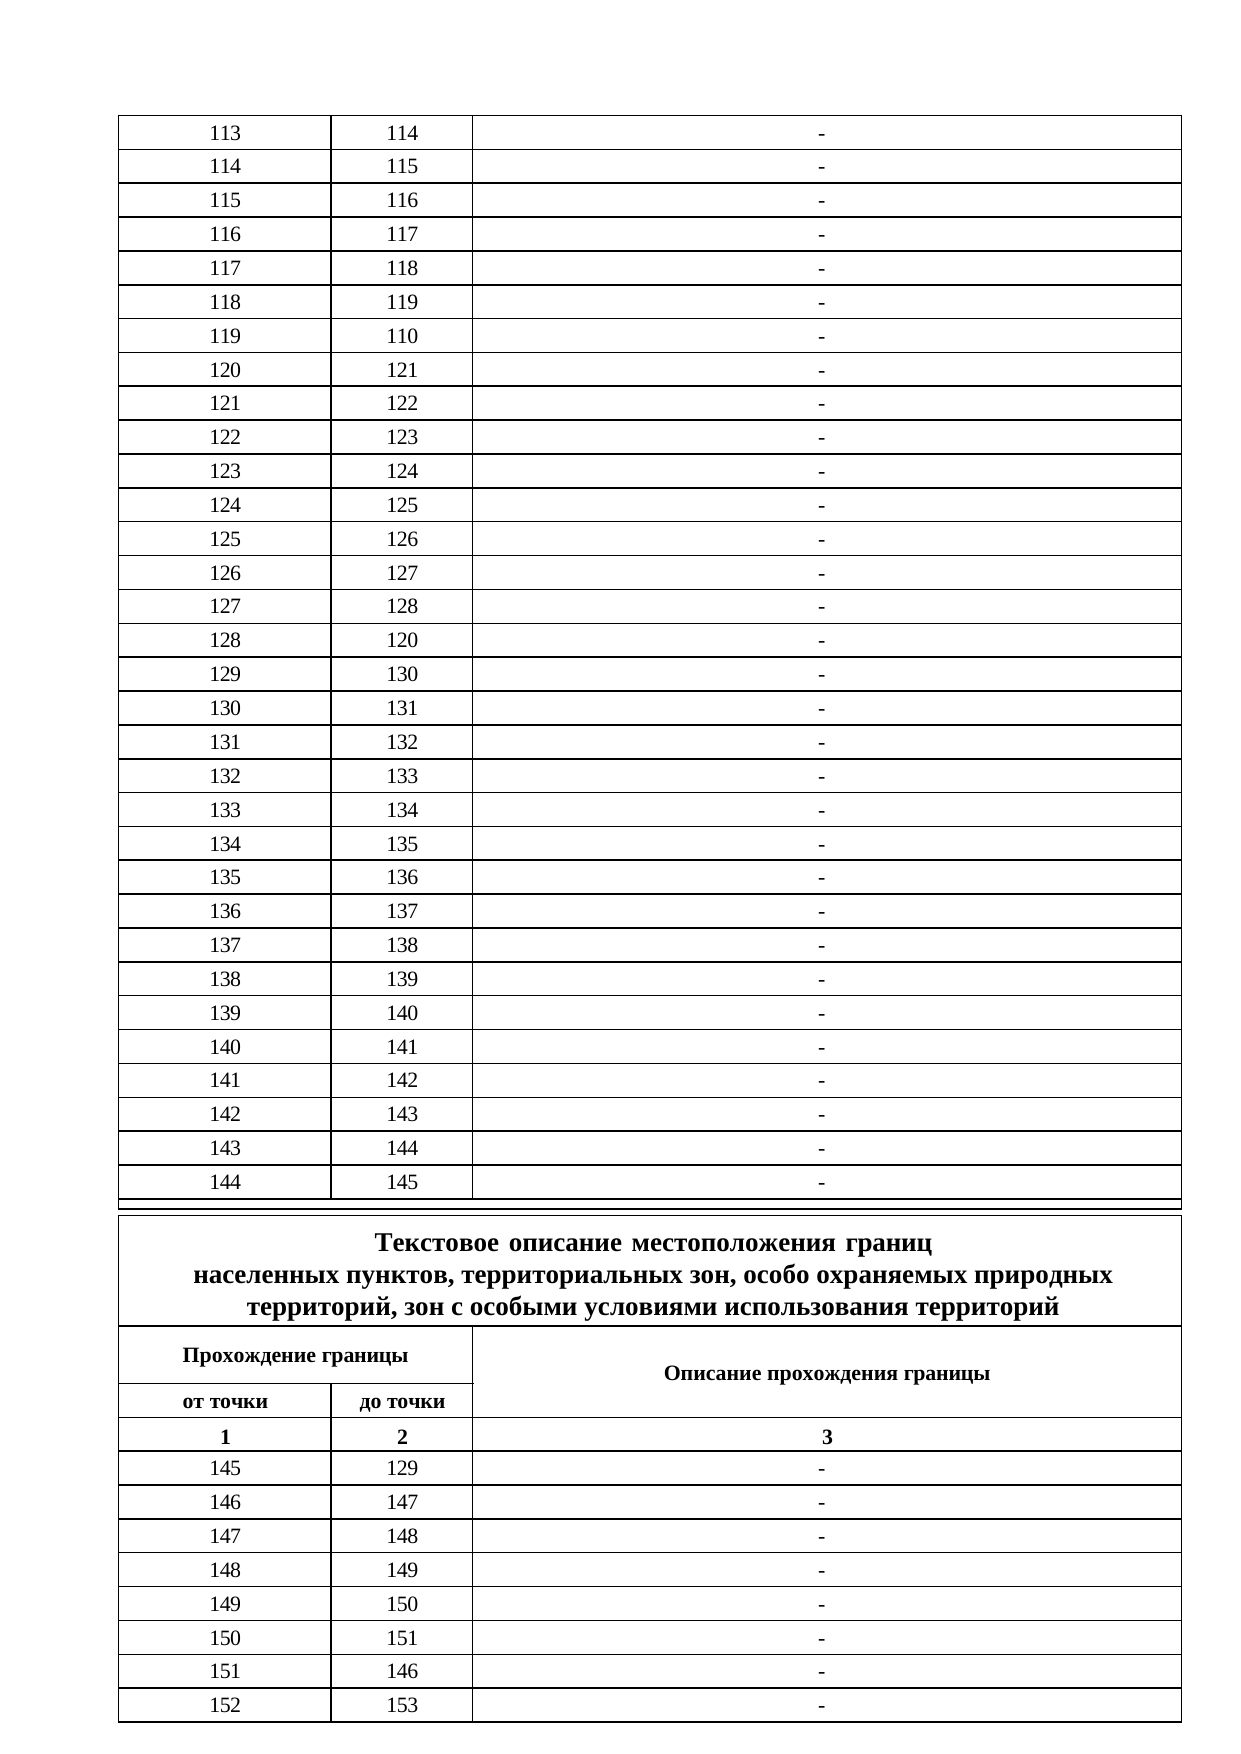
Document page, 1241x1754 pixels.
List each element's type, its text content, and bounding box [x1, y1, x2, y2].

table_cell 126 [119, 556, 330, 588]
table_cell 127 [332, 556, 472, 588]
table_cell - [473, 1098, 1181, 1130]
table_cell 116 [119, 218, 330, 250]
table_cell 131 [119, 726, 330, 758]
table_cell 149 [119, 1587, 330, 1619]
table_cell 147 [119, 1520, 330, 1552]
table_cell 124 [119, 489, 330, 521]
table_cell 147 [332, 1486, 472, 1518]
table_cell 118 [119, 286, 330, 318]
table_cell 137 [119, 929, 330, 961]
table_cell 133 [332, 760, 472, 792]
table_cell 122 [119, 421, 330, 453]
table_cell [473, 1200, 1181, 1208]
table_cell - [473, 1587, 1181, 1619]
table_cell до точки [332, 1384, 472, 1416]
table_cell - [473, 827, 1181, 859]
table_cell - [473, 1486, 1181, 1518]
table_cell - [473, 522, 1181, 555]
table_cell 1 [119, 1418, 330, 1450]
table_cell 140 [332, 996, 472, 1029]
table_cell 149 [332, 1553, 472, 1586]
table_cell 139 [119, 996, 330, 1029]
table_cell - [473, 218, 1181, 250]
table_cell - [473, 252, 1181, 284]
table_cell 150 [332, 1587, 472, 1619]
table_cell 146 [332, 1655, 472, 1687]
table_cell Описание прохождения границы [473, 1327, 1181, 1416]
table_cell 120 [332, 624, 472, 656]
table_cell 123 [332, 421, 472, 453]
table_cell - [473, 760, 1181, 792]
table_cell 117 [332, 218, 472, 250]
table_cell 121 [332, 353, 472, 385]
table_cell - [473, 184, 1181, 216]
table_cell 130 [332, 658, 472, 690]
table_cell - [473, 1132, 1181, 1164]
table_cell - [473, 319, 1181, 352]
table_cell 151 [332, 1621, 472, 1653]
table_cell 136 [332, 861, 472, 893]
table_cell - [473, 996, 1181, 1029]
table_cell 138 [119, 963, 330, 995]
table_cell - [473, 692, 1181, 724]
table_cell - [473, 1520, 1181, 1552]
table_cell 3 [473, 1418, 1181, 1450]
table_cell 135 [332, 827, 472, 859]
table_cell Прохождение границы [119, 1327, 472, 1383]
table_cell 113 [119, 116, 330, 148]
table_cell 110 [332, 319, 472, 352]
table_cell 138 [332, 929, 472, 961]
table_cell 132 [332, 726, 472, 758]
table_cell [119, 1200, 331, 1208]
table_cell 145 [119, 1452, 330, 1484]
table_cell - [473, 387, 1181, 419]
table_cell 121 [119, 387, 330, 419]
table_cell 129 [332, 1452, 472, 1484]
table_cell - [473, 590, 1181, 622]
table_cell 128 [119, 624, 330, 656]
table_cell 125 [332, 489, 472, 521]
table_cell от точки [119, 1384, 330, 1416]
table_cell 142 [119, 1098, 330, 1130]
table_cell 115 [332, 150, 472, 182]
table_cell - [473, 1166, 1181, 1198]
table_cell 119 [332, 286, 472, 318]
table_cell 120 [119, 353, 330, 385]
table_cell 2 [332, 1418, 472, 1450]
table_cell 128 [332, 590, 472, 622]
table_cell 143 [332, 1098, 472, 1130]
table_cell - [473, 116, 1181, 148]
table_cell - [473, 421, 1181, 453]
table_cell - [473, 353, 1181, 385]
table_cell 141 [119, 1064, 330, 1096]
table_cell - [473, 455, 1181, 487]
table_cell - [473, 1030, 1181, 1062]
table_cell 122 [332, 387, 472, 419]
table_cell 133 [119, 793, 330, 826]
table_cell 140 [119, 1030, 330, 1062]
table_cell [331, 1200, 472, 1208]
table_cell 153 [332, 1689, 472, 1721]
table_cell 151 [119, 1655, 330, 1687]
table_cell 119 [119, 319, 330, 352]
table_cell 132 [119, 760, 330, 792]
table_cell 152 [119, 1689, 330, 1721]
table_cell - [473, 963, 1181, 995]
table_cell 118 [332, 252, 472, 284]
table_cell 124 [332, 455, 472, 487]
table_cell 134 [332, 793, 472, 826]
table_cell - [473, 793, 1181, 826]
table_cell - [473, 1655, 1181, 1687]
table_cell 145 [332, 1166, 472, 1198]
table_cell - [473, 929, 1181, 961]
table_cell 139 [332, 963, 472, 995]
table_cell 129 [119, 658, 330, 690]
table_cell 127 [119, 590, 330, 622]
table_cell 143 [119, 1132, 330, 1164]
table_cell - [473, 895, 1181, 927]
table_cell - [473, 556, 1181, 588]
table_cell 144 [119, 1166, 330, 1198]
table_cell 135 [119, 861, 330, 893]
table_cell 131 [332, 692, 472, 724]
table_header Текстовое описание местоположения границ населенных пунктов, территориальных зон, особо охраняемых природных территорий, зон с особыми условиями использования территорий [119, 1216, 1181, 1325]
table_cell 117 [119, 252, 330, 284]
table_cell 123 [119, 455, 330, 487]
table_cell 130 [119, 692, 330, 724]
table_cell 141 [332, 1030, 472, 1062]
table_cell 137 [332, 895, 472, 927]
table_cell 136 [119, 895, 330, 927]
table_cell - [473, 1553, 1181, 1586]
table_cell - [473, 150, 1181, 182]
table_cell - [473, 726, 1181, 758]
table_cell 148 [119, 1553, 330, 1586]
table_cell 115 [119, 184, 330, 216]
table_cell - [473, 624, 1181, 656]
table_cell 116 [332, 184, 472, 216]
table_cell - [473, 286, 1181, 318]
table_cell 146 [119, 1486, 330, 1518]
table_cell 144 [332, 1132, 472, 1164]
table_cell 126 [332, 522, 472, 555]
table_cell - [473, 658, 1181, 690]
table_cell - [473, 861, 1181, 893]
table_cell 134 [119, 827, 330, 859]
table_cell 148 [332, 1520, 472, 1552]
table_cell 150 [119, 1621, 330, 1653]
table_cell - [473, 489, 1181, 521]
table_cell 114 [119, 150, 330, 182]
table_cell 114 [332, 116, 472, 148]
table_cell - [473, 1452, 1181, 1484]
table_cell - [473, 1621, 1181, 1653]
table_cell 125 [119, 522, 330, 555]
table_cell - [473, 1689, 1181, 1721]
table_cell - [473, 1064, 1181, 1096]
table_cell 142 [332, 1064, 472, 1096]
